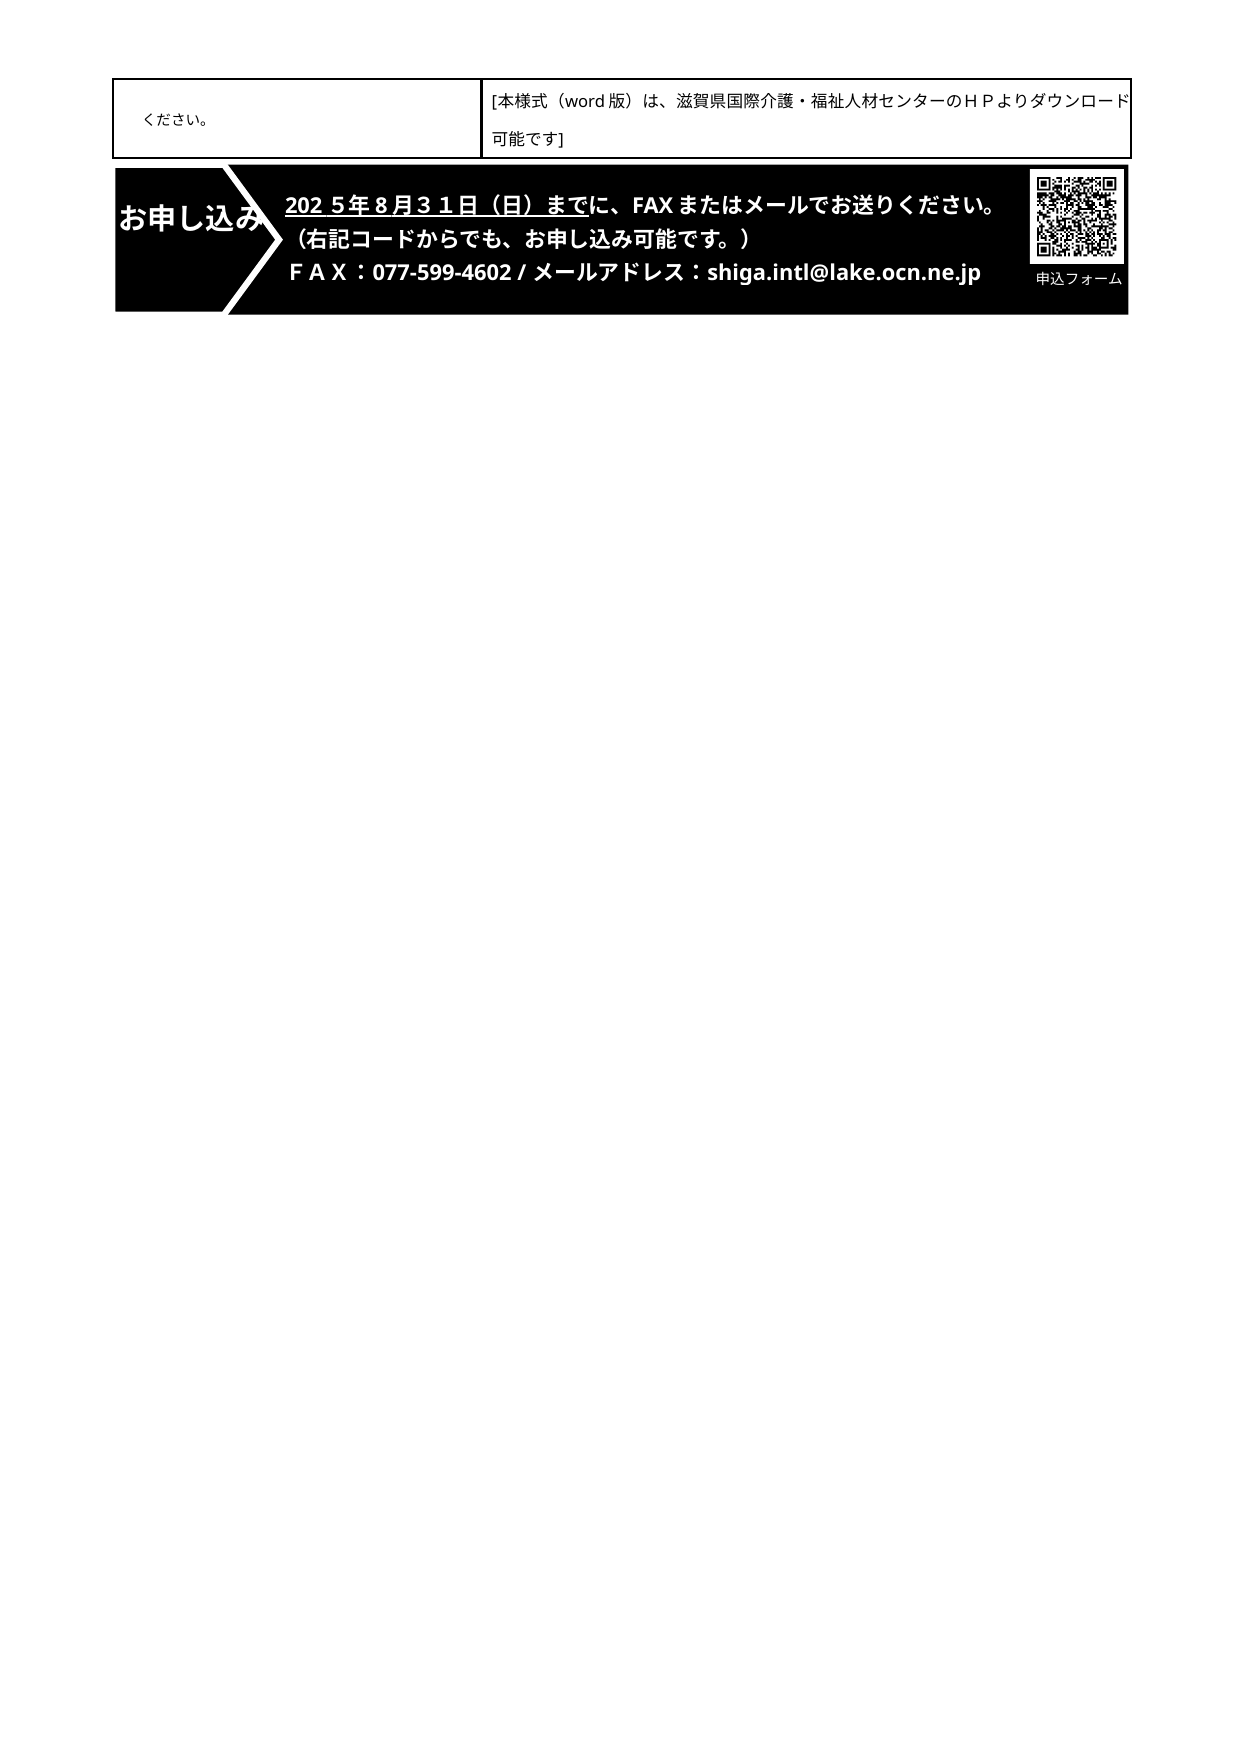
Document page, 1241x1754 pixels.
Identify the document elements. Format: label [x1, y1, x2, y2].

table_cell [114, 80, 480, 157]
table_cell [483, 80, 1130, 157]
picture [1029, 169, 1124, 264]
